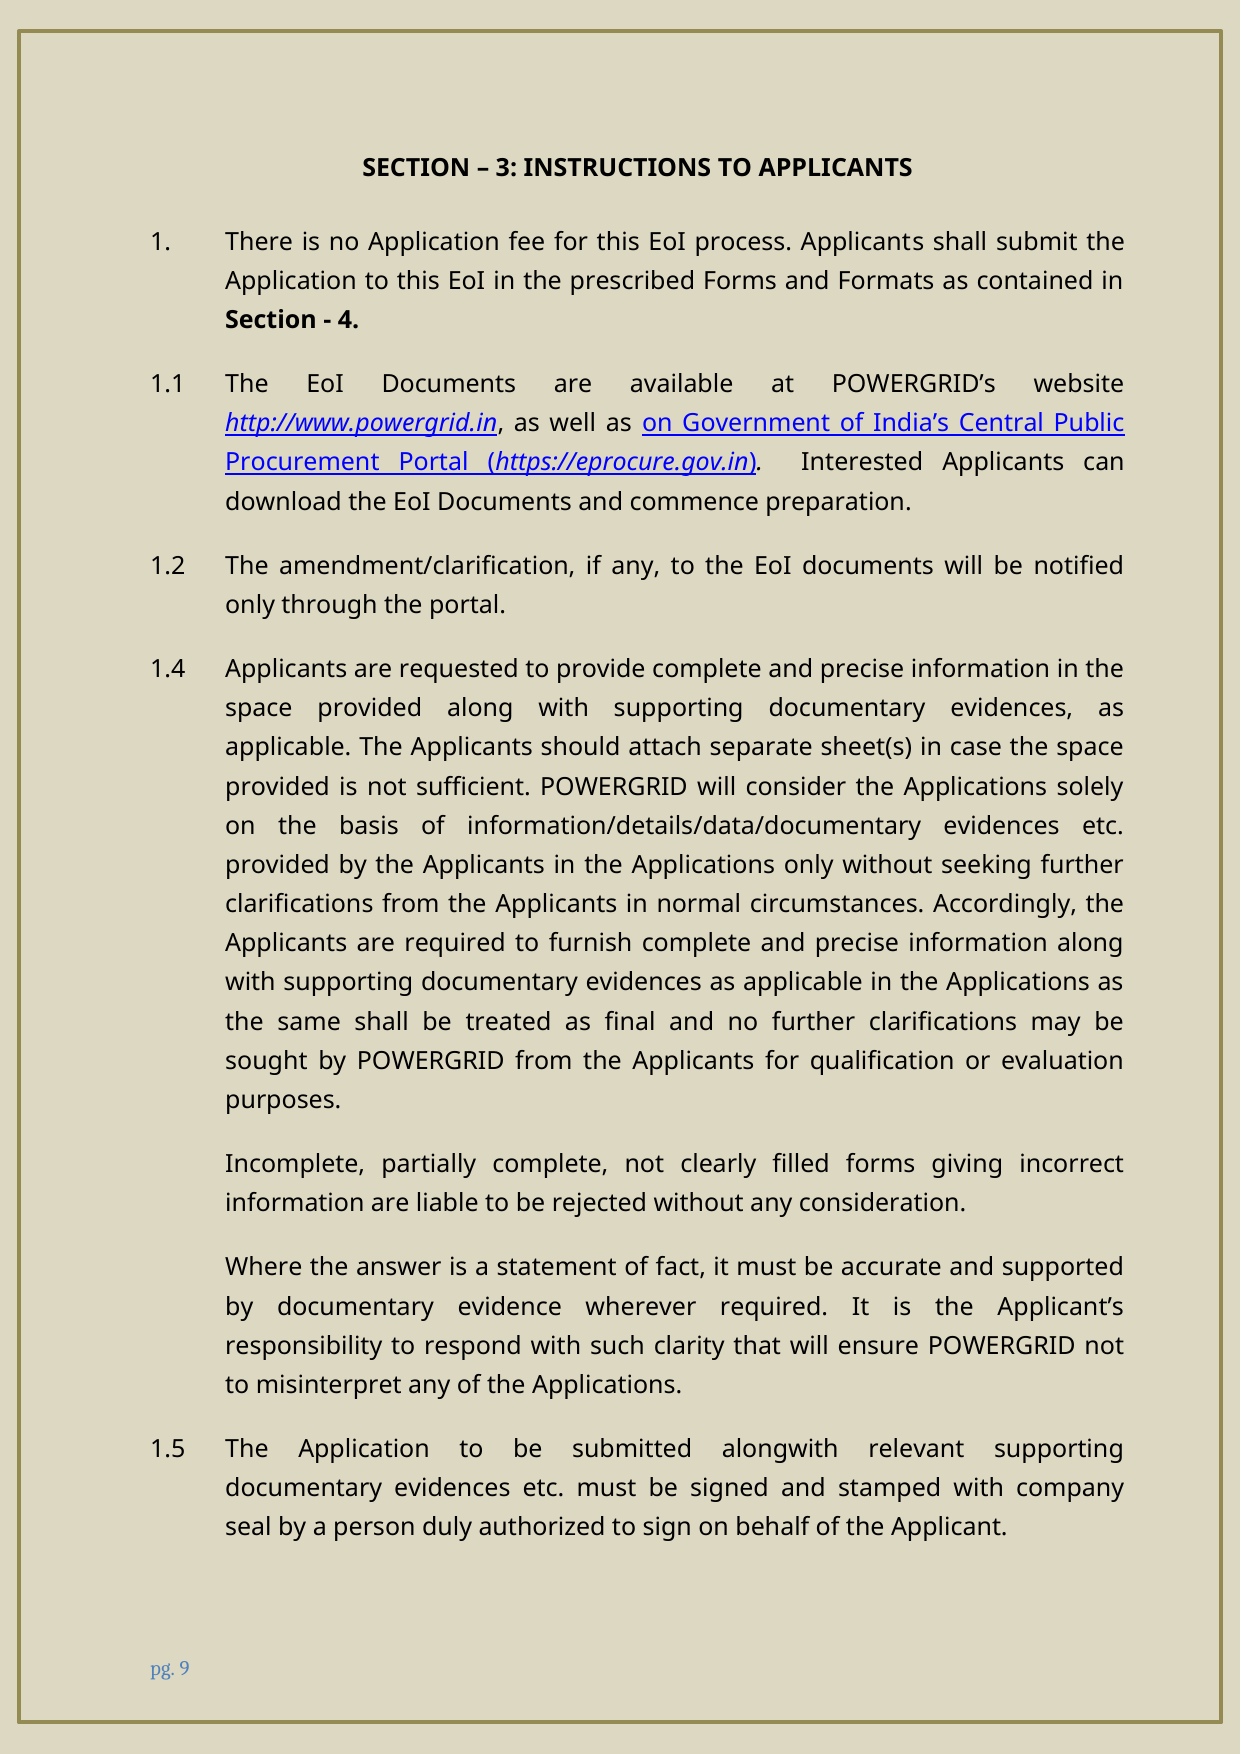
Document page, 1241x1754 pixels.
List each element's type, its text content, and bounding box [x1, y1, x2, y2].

text 1. There is no Application fee for this EoI process. Applicants shall submit the Application to this EoI in the prescribed Forms and Formats as contained in Section - 4. [150, 223, 1125, 336]
text 1.5 The Application to be submitted alongwith relevant supporting documentary evidences etc. must be signed and stamped with company seal by a person duly authorized to sign on behalf of the Applicant. [150, 1431, 1125, 1543]
text Incomplete, partially complete, not clearly filled forms giving incorrect information are liable to be rejected without any consideration. [225, 1146, 1125, 1219]
text Where the answer is a statement of fact, it must be accurate and supported by documentary evidence wherever required. It is the Applicant’s responsibility to respond with such clarity that will ensure POWERGRID not to misinterpret any of the Applications. [225, 1249, 1125, 1401]
text SECTION – 3: INSTRUCTIONS TO APPLICANTS [150, 150, 1125, 184]
text 1.2 The amendment/clarification, if any, to the EoI documents will be notified only through the portal. [150, 547, 1125, 621]
text 1.1 The EoI Documents are available at POWERGRID’s website http://www.powergrid.in, as well as on Government of India’s Central Public Procurement Portal (https://eprocure.gov.in). Interested Applicants can download the EoI Documents and commence preparation. [150, 366, 1125, 517]
text 1.4 Applicants are requested to provide complete and precise information in the space provided along with supporting documentary evidences, as applicable. The Applicants should attach separate sheet(s) in case the space provided is not sufficient. POWERGRID will consider the Applications solely on the basis of information/details/data/documentary evidences etc. provided by the Applicants in the Applications only without seeking further clarifications from the Applicants in normal circumstances. Accordingly, the Applicants are required to furnish complete and precise information along with supporting documentary evidences as applicable in the Applications as the same shall be treated as final and no further clarifications may be sought by POWERGRID from the Applicants for qualification or evaluation purposes. [150, 651, 1125, 1116]
